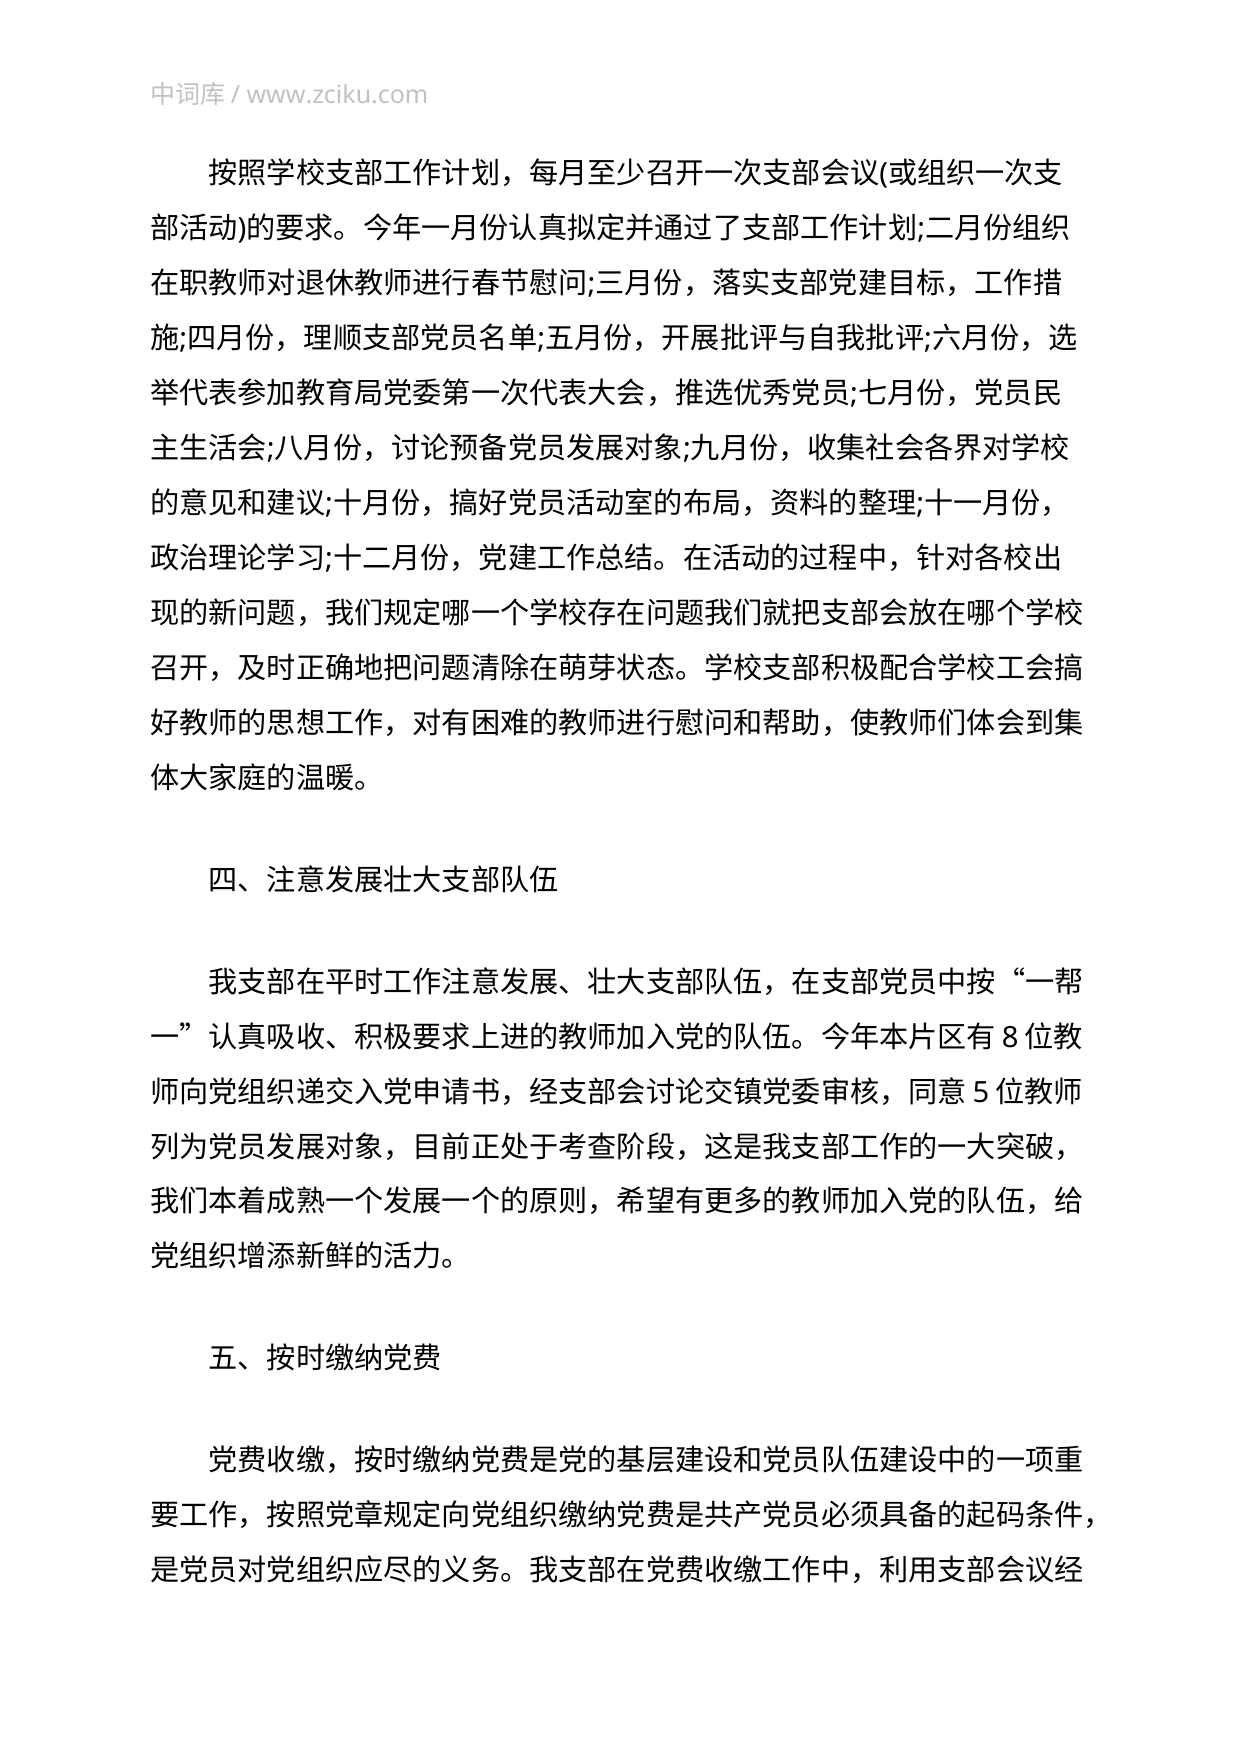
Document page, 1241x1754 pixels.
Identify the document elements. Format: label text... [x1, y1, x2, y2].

text 四、注意发展壮大支部队伍 [150, 856, 1090, 899]
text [150, 1436, 1090, 1588]
text 按照学校支部工作计划，每月至少召开一次支部会议(或组织一次支部活动)的要求。今年一月份认真拟定并通过了支部工作计划;二月份组织在职教师对退休教师进行春节慰问;三月份，落实支部党建目标，工作措施;四月份，理顺支部党员名单;五月份，开展批评与自我批评;六月份，选举代表参加教育局党委第一次代表大会，推选优秀党员;七月份，党员民主生活会;八月份，讨论预备党员发展对象;九月份，收集社会各界对学校的意见和建议;十月份，搞好党员活动室的布局，资料的整理;十一月份，政治理论学习;十二月份，党建工作总结。在活动的过程中，针对各校出现的新问题，我们规定哪一个学校存在问题我们就把支部会放在哪个学校召开，及时正确地把问题清除在萌芽状态。学校支部积极配合学校工会搞好教师的思想工作，对有困难的教师进行慰问和帮助，使教师们体会到集体大家庭的温暖。 [150, 150, 1090, 797]
text 五、按时缴纳党费 [150, 1335, 1090, 1377]
text 我支部在平时工作注意发展、壮大支部队伍，在支部党员中按“一帮一”认真吸收、积极要求上进的教师加入党的队伍。今年本片区有8位教师向党组织递交入党申请书，经支部会讨论交镇党委审核，同意5位教师列为党员发展对象，目前正处于考查阶段，这是我支部工作的一大突破，我们本着成熟一个发展一个的原则，希望有更多的教师加入党的队伍，给党组织增添新鲜的活力。 [150, 958, 1090, 1275]
